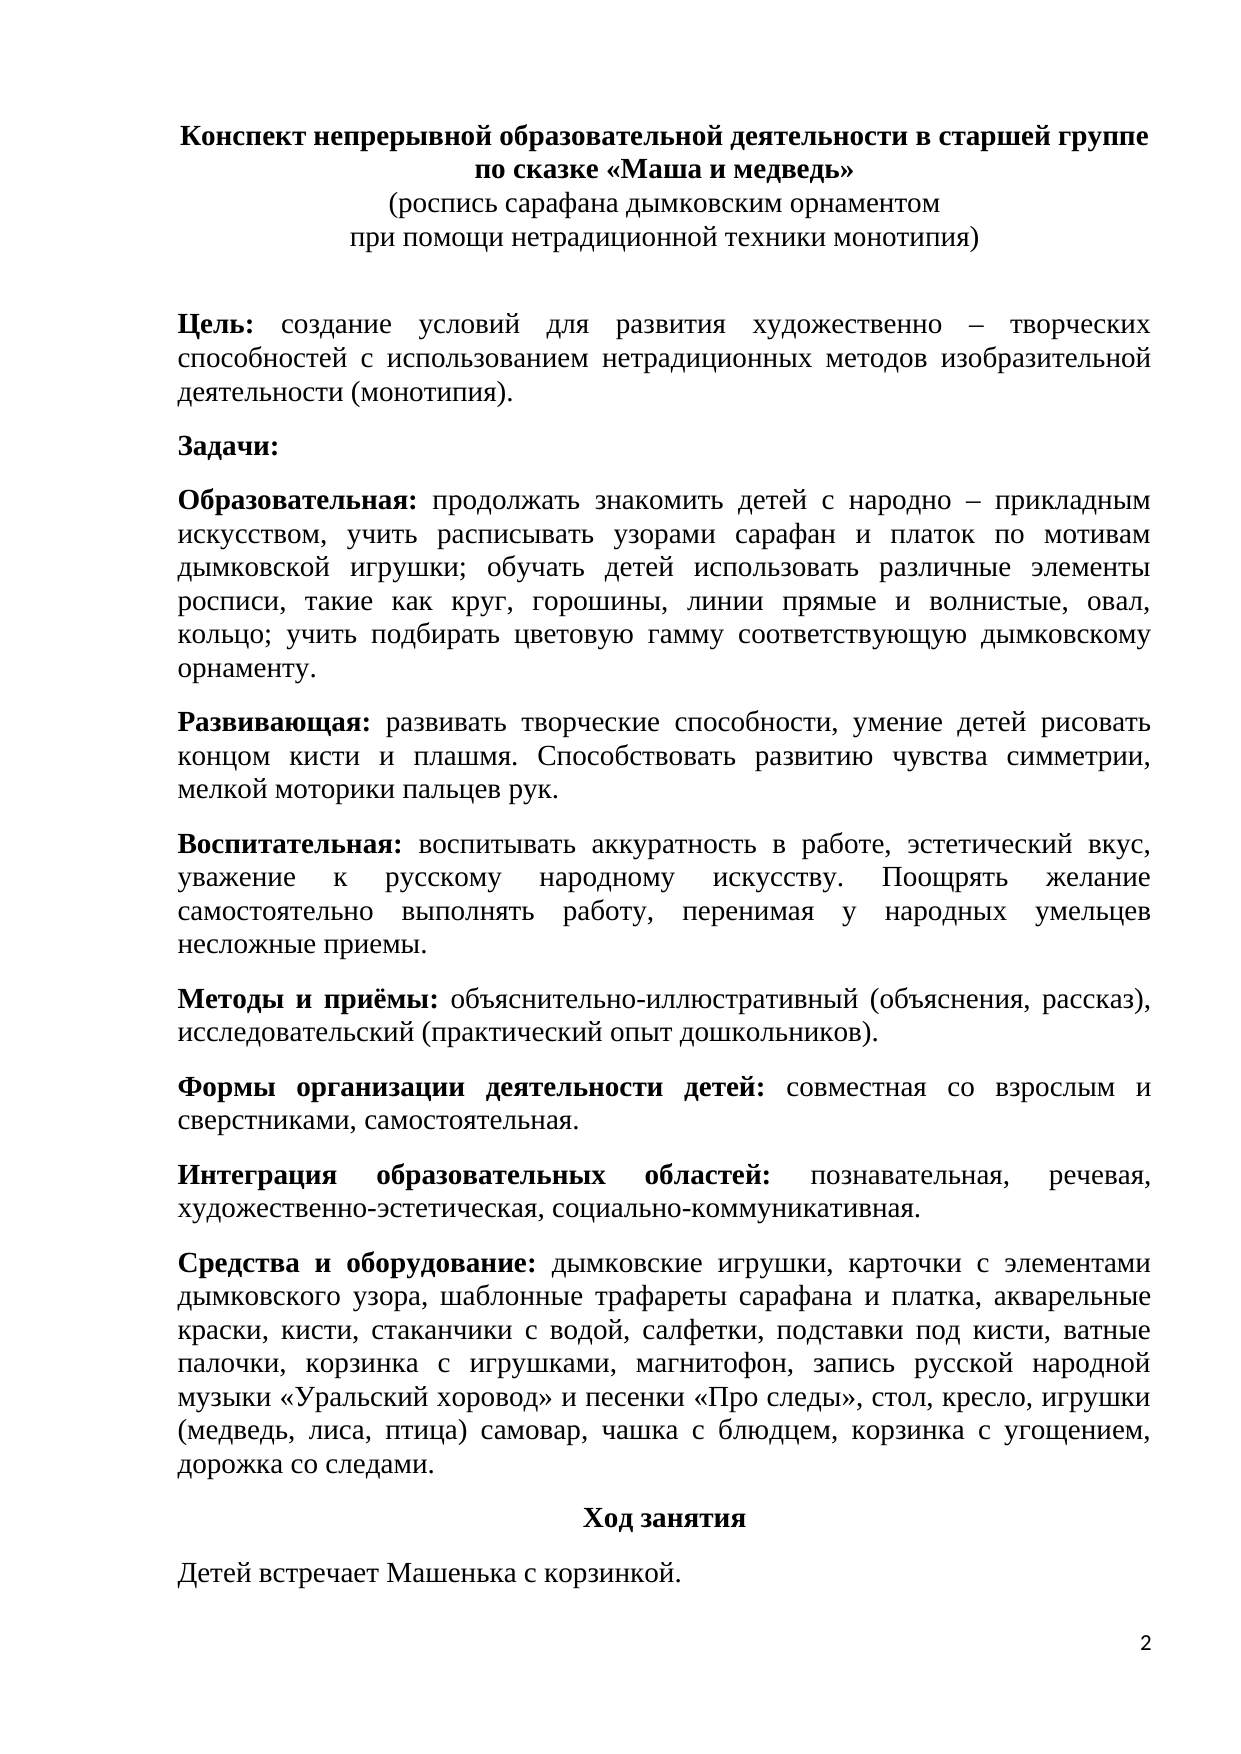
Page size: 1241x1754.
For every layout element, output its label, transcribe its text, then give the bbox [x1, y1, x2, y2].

text Интеграция образовательных областей: познавательная, речевая, художественно-эстетическая, социально-коммуникативная. [177, 1157, 1152, 1224]
text по сказке «Маша и медведь» [177, 152, 1152, 185]
text Детей встречает Машенька с корзинкой. [177, 1555, 1152, 1588]
text Методы и приёмы: объяснительно-иллюстративный (объяснения, рассказ), исследовательский (практический опыт дошкольников). [177, 981, 1152, 1048]
text Цель: создание условий для развития художественно – творческих способностей с использованием нетрадиционных методов изобразительной деятельности (монотипия). [177, 307, 1152, 407]
text Формы организации деятельности детей: совместная со взрослым и сверстниками, самостоятельная. [177, 1069, 1152, 1136]
text Ход занятия [177, 1500, 1152, 1534]
text Конспект непрерывной образовательной деятельности в старшей группе [177, 118, 1152, 152]
text Развивающая: развивать творческие способности, умение детей рисовать концом кисти и плашмя. Способствовать развитию чувства симметрии, мелкой моторики пальцев рук. [177, 704, 1152, 805]
text Образовательная: продолжать знакомить детей с народно – прикладным искусством, учить расписывать узорами сарафан и платок по мотивам дымковской игрушки; обучать детей использовать различные элементы росписи, такие как круг, горошины, линии прямые и волнистые, овал, кольцо; учить подбирать цветовую гамму соответствующую дымковскому орнаменту. [177, 482, 1152, 684]
text Средства и оборудование: дымковские игрушки, карточки с элементами дымковского узора, шаблонные трафареты сарафана и платка, акварельные краски, кисти, стаканчики с водой, салфетки, подставки под кисти, ватные палочки, корзинка с игрушками, магнитофон, запись русской народной музыки «Уральский хоровод» и песенки «Про следы», стол, кресло, игрушки (медведь, лиса, птица) самовар, чашка с блюдцем, корзинка с угощением, дорожка со следами. [177, 1245, 1152, 1479]
text при помощи нетрадиционной техники монотипия) [177, 219, 1152, 252]
text Воспитательная: воспитывать аккуратность в работе, эстетический вкус, уважение к русскому народному искусству. Поощрять желание самостоятельно выполнять работу, перенимая у народных умельцев несложные приемы. [177, 826, 1152, 960]
text (роспись сарафана дымковским орнаментом [177, 185, 1152, 219]
text Задачи: [177, 428, 1152, 462]
